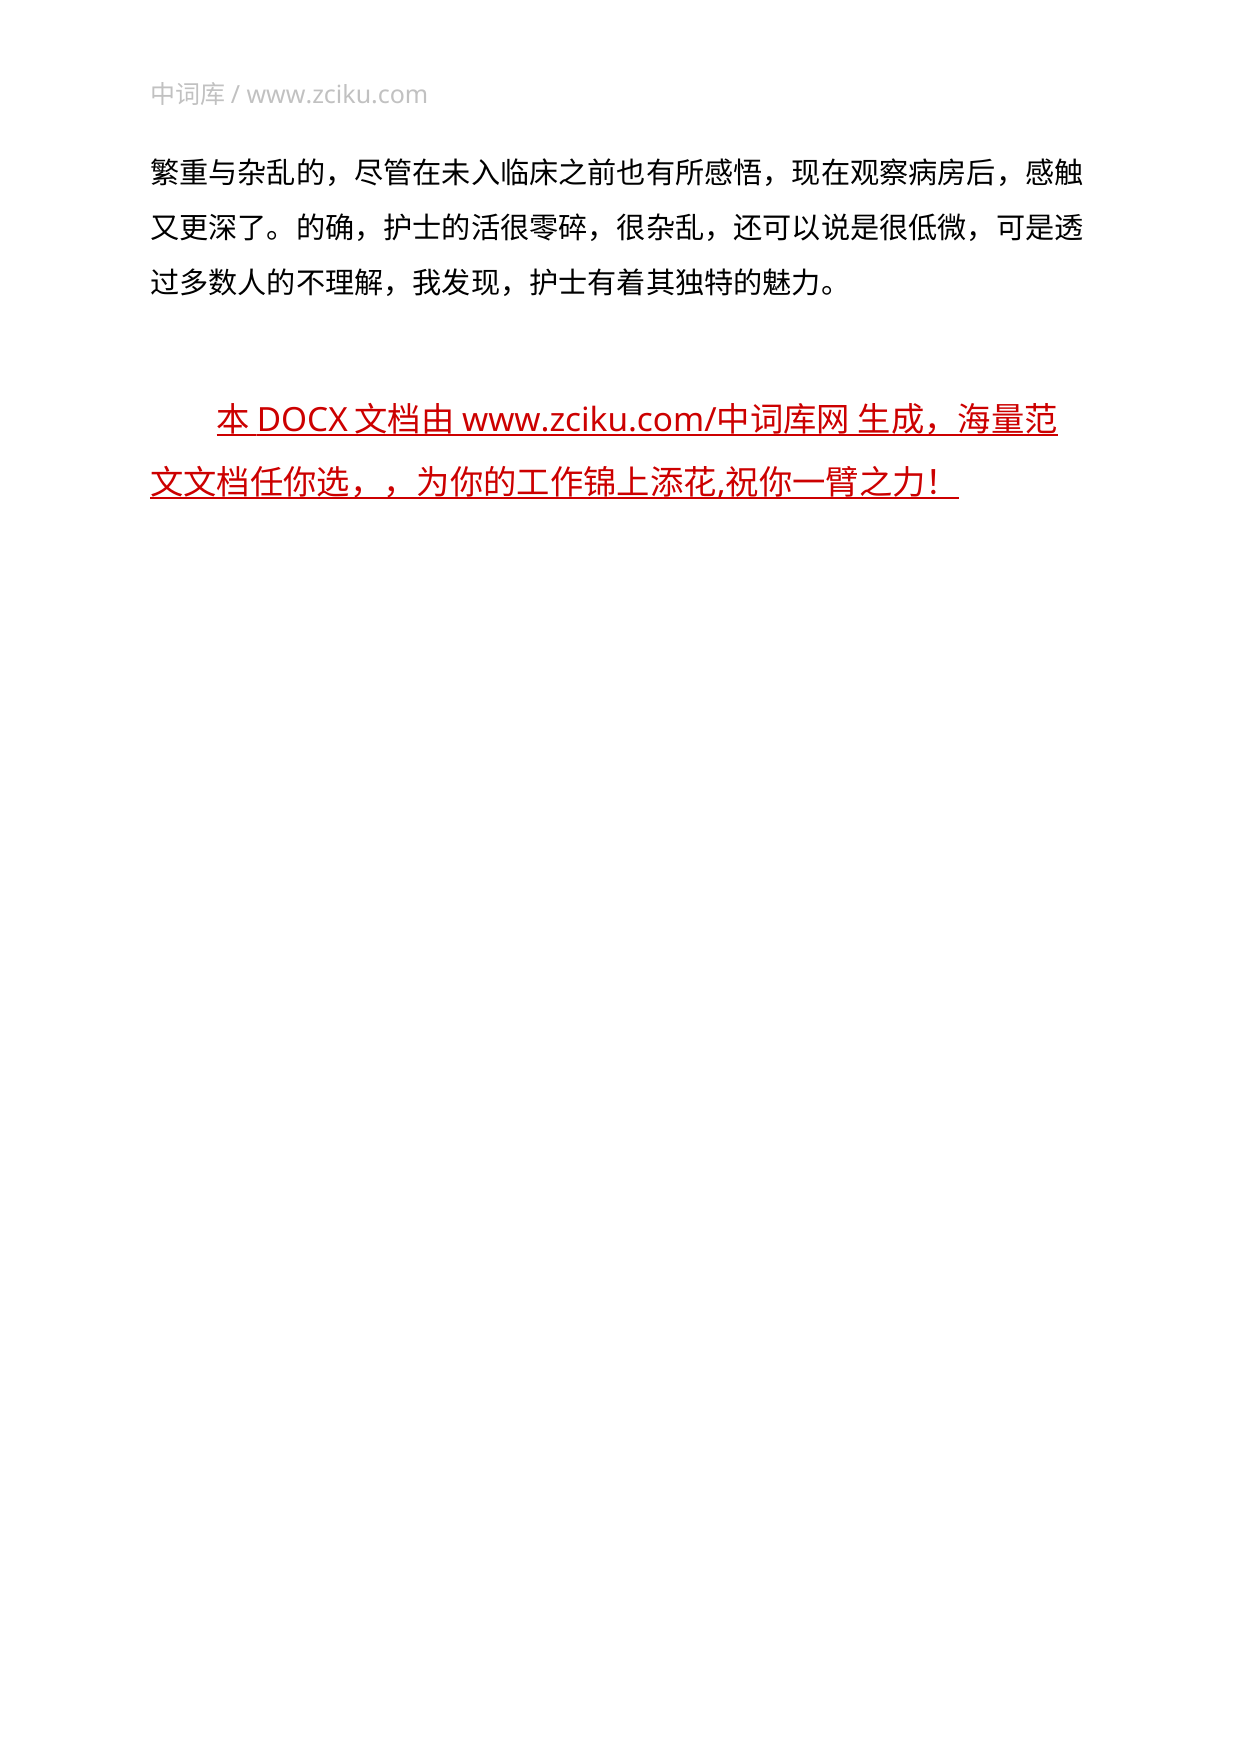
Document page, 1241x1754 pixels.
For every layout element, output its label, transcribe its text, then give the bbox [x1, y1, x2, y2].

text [150, 150, 1090, 302]
text 本DOCX文档由 www.zciku.com/中词库网 生成，海量范文文档任你选，，为你的工作锦上添花,祝你一臂之力！ [150, 393, 1090, 504]
